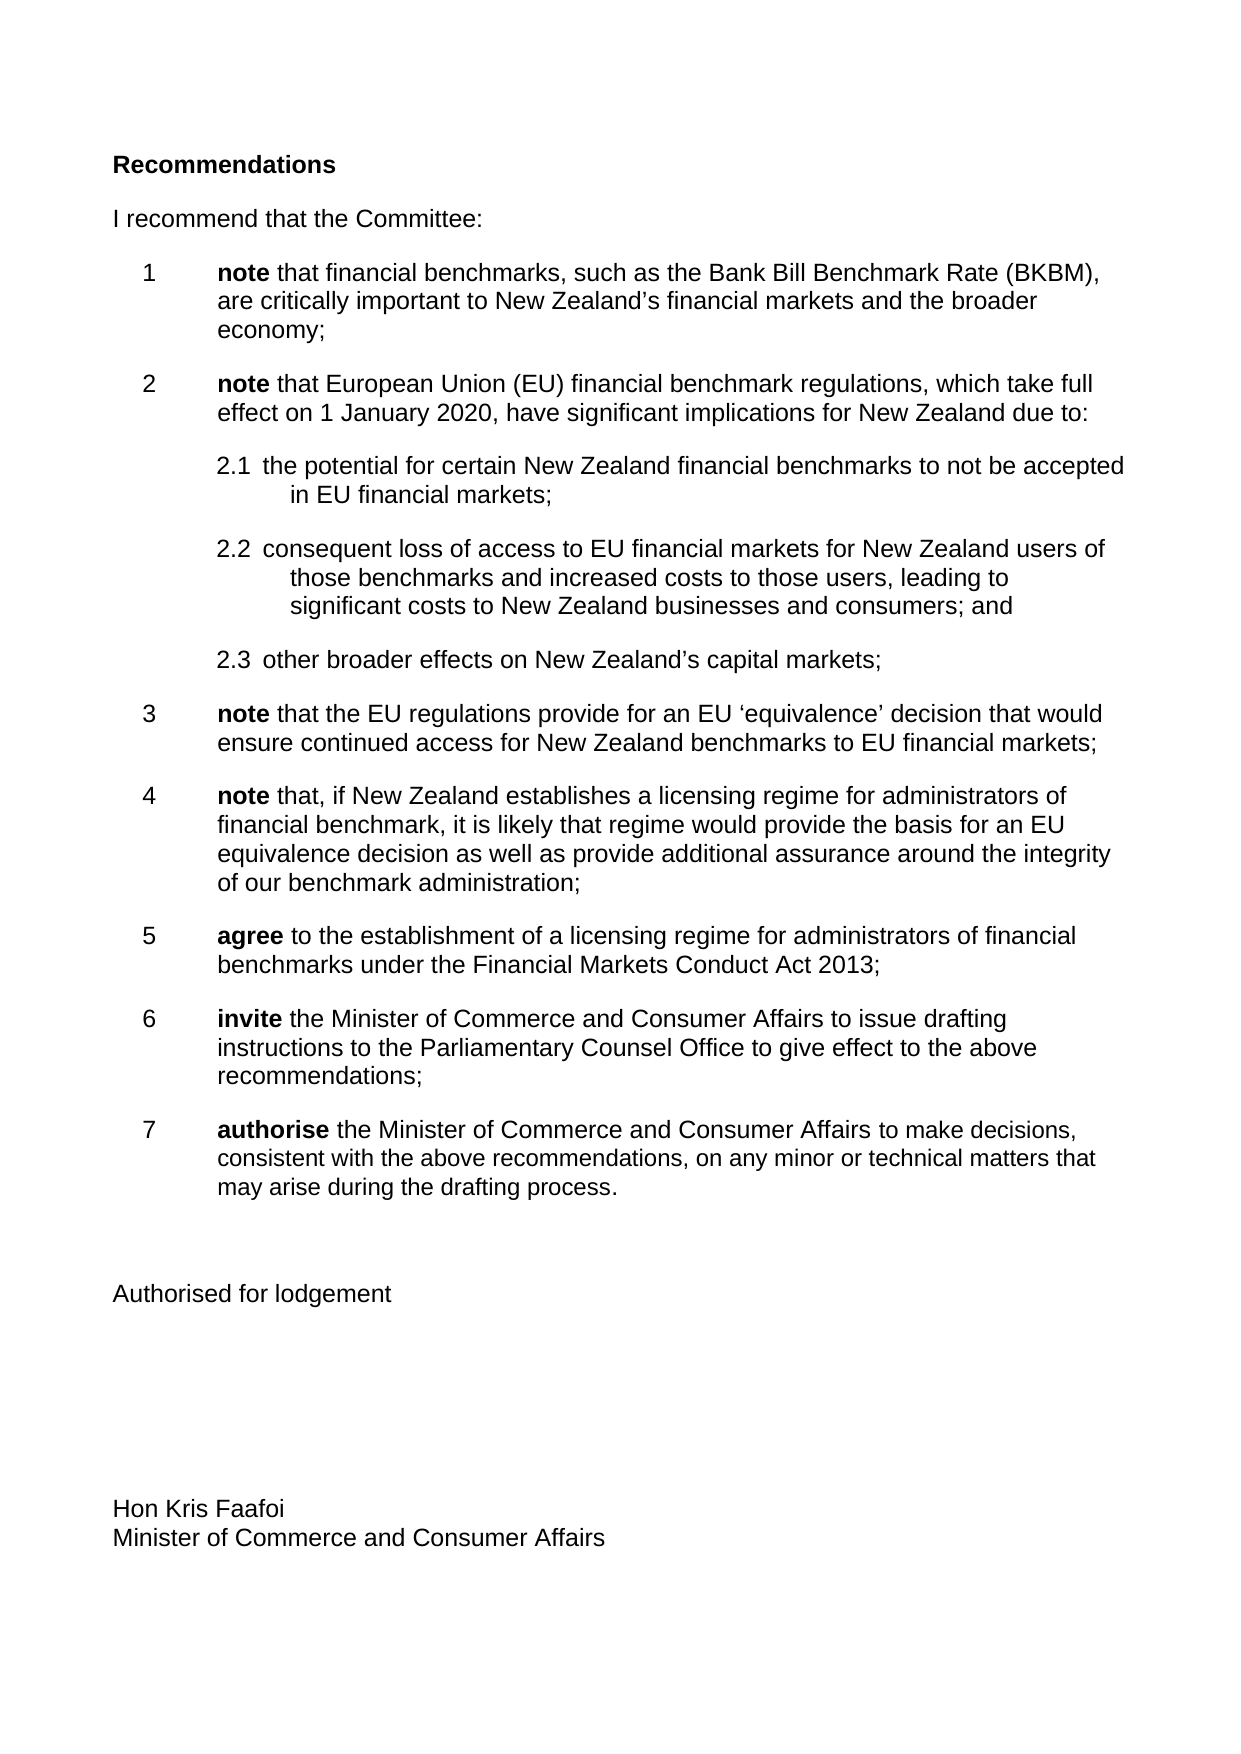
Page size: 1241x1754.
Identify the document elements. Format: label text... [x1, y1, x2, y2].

text invite the Minister of Commerce and Consumer Affairs to issue drafting instructions to the Parliamentary Counsel Office to give effect to the above recommendations; [142, 1004, 1128, 1090]
text Authorised for lodgement [112, 1279, 1128, 1308]
list note that European Union (EU) financial benchmark regulations, which take full effect on 1 January 2020, have significant implications for New Zealand due to: [142, 369, 1128, 426]
list I recommend that the Committee: [112, 204, 1128, 233]
list note that, if New Zealand establishes a licensing regime for administrators of financial benchmark, it is likely that regime would provide the basis for an EU equivalence decision as well as provide additional assurance around the integrity of our benchmark administration; [142, 781, 1128, 896]
list Minister of Commerce and Consumer Affairs [112, 1523, 1128, 1552]
text Recommendations [112, 150, 1128, 179]
list Hon Kris Faafoi [112, 1494, 1128, 1523]
list consequent loss of access to EU financial markets for New Zealand users of those benchmarks and increased costs to those users, leading to significant costs to New Zealand businesses and consumers; and [216, 534, 1128, 620]
list other broader effects on New Zealand’s capital markets; [216, 645, 1128, 674]
list the potential for certain New Zealand financial benchmarks to not be accepted in EU financial markets; [216, 451, 1128, 509]
text authorise the Minister of Commerce and Consumer Affairs to make decisions, consistent with the above recommendations, on any minor or technical matters that may arise during the drafting process. [142, 1115, 1128, 1200]
list note that financial benchmarks, such as the Bank Bill Benchmark Rate (BKBM), are critically important to New Zealand’s financial markets and the broader economy; [142, 258, 1128, 344]
list note that the EU regulations provide for an EU ‘equivalence’ decision that would ensure continued access for New Zealand benchmarks to EU financial markets; [142, 699, 1128, 756]
list agree to the establishment of a licensing regime for administrators of financial benchmarks under the Financial Markets Conduct Act 2013; [142, 921, 1128, 979]
